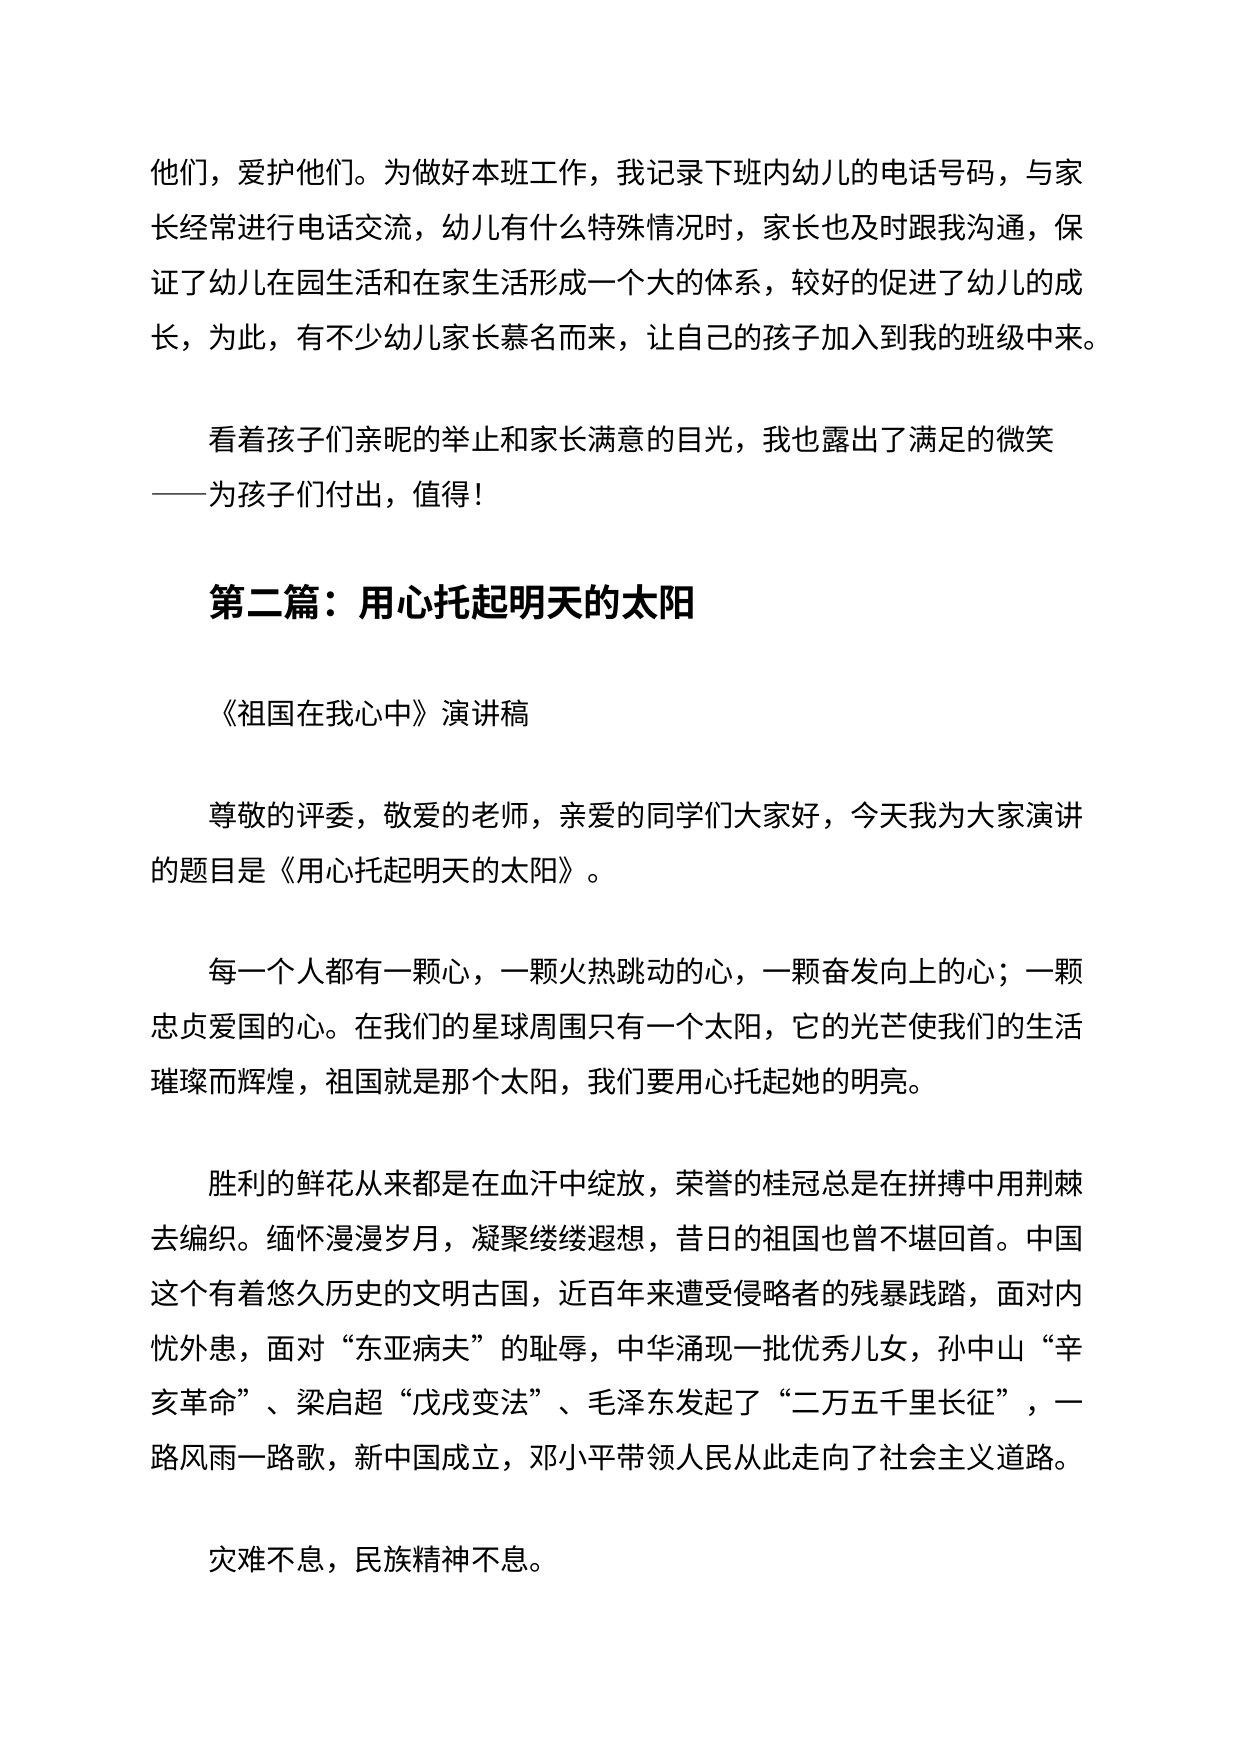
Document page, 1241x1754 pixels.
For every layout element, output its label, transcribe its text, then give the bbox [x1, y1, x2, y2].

text 每一个人都有一颗心，一颗火热跳动的心，一颗奋发向上的心；一颗忠贞爱国的心。在我们的星球周围只有一个太阳，它的光芒使我们的生活璀璨而辉煌，祖国就是那个太阳，我们要用心托起她的明亮。 [150, 949, 1090, 1101]
text 看着孩子们亲昵的举止和家长满意的目光，我也露出了满足的微笑——为孩子们付出，值得！ [150, 416, 1090, 514]
text 第二篇：用心托起明天的太阳 [150, 573, 1090, 627]
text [150, 150, 1090, 357]
text 胜利的鲜花从来都是在血汗中绽放，荣誉的桂冠总是在拼搏中用荆棘去编织。缅怀漫漫岁月，凝聚缕缕遐想，昔日的祖国也曾不堪回首。中国这个有着悠久历史的文明古国，近百年来遭受侵略者的残暴践踏，面对内忧外患，面对“东亚病夫”的耻辱，中华涌现一批优秀儿女，孙中山“辛亥革命”、梁启超“戊戌变法”、毛泽东发起了“二万五千里长征”，一路风雨一路歌，新中国成立，邓小平带领人民从此走向了社会主义道路。 [150, 1161, 1090, 1477]
text 灾难不息，民族精神不息。 [150, 1537, 1090, 1579]
text 尊敬的评委，敬爱的老师，亲爱的同学们大家好，今天我为大家演讲的题目是《用心托起明天的太阳》。 [150, 792, 1090, 889]
text 《祖国在我心中》演讲稿 [150, 691, 1090, 733]
